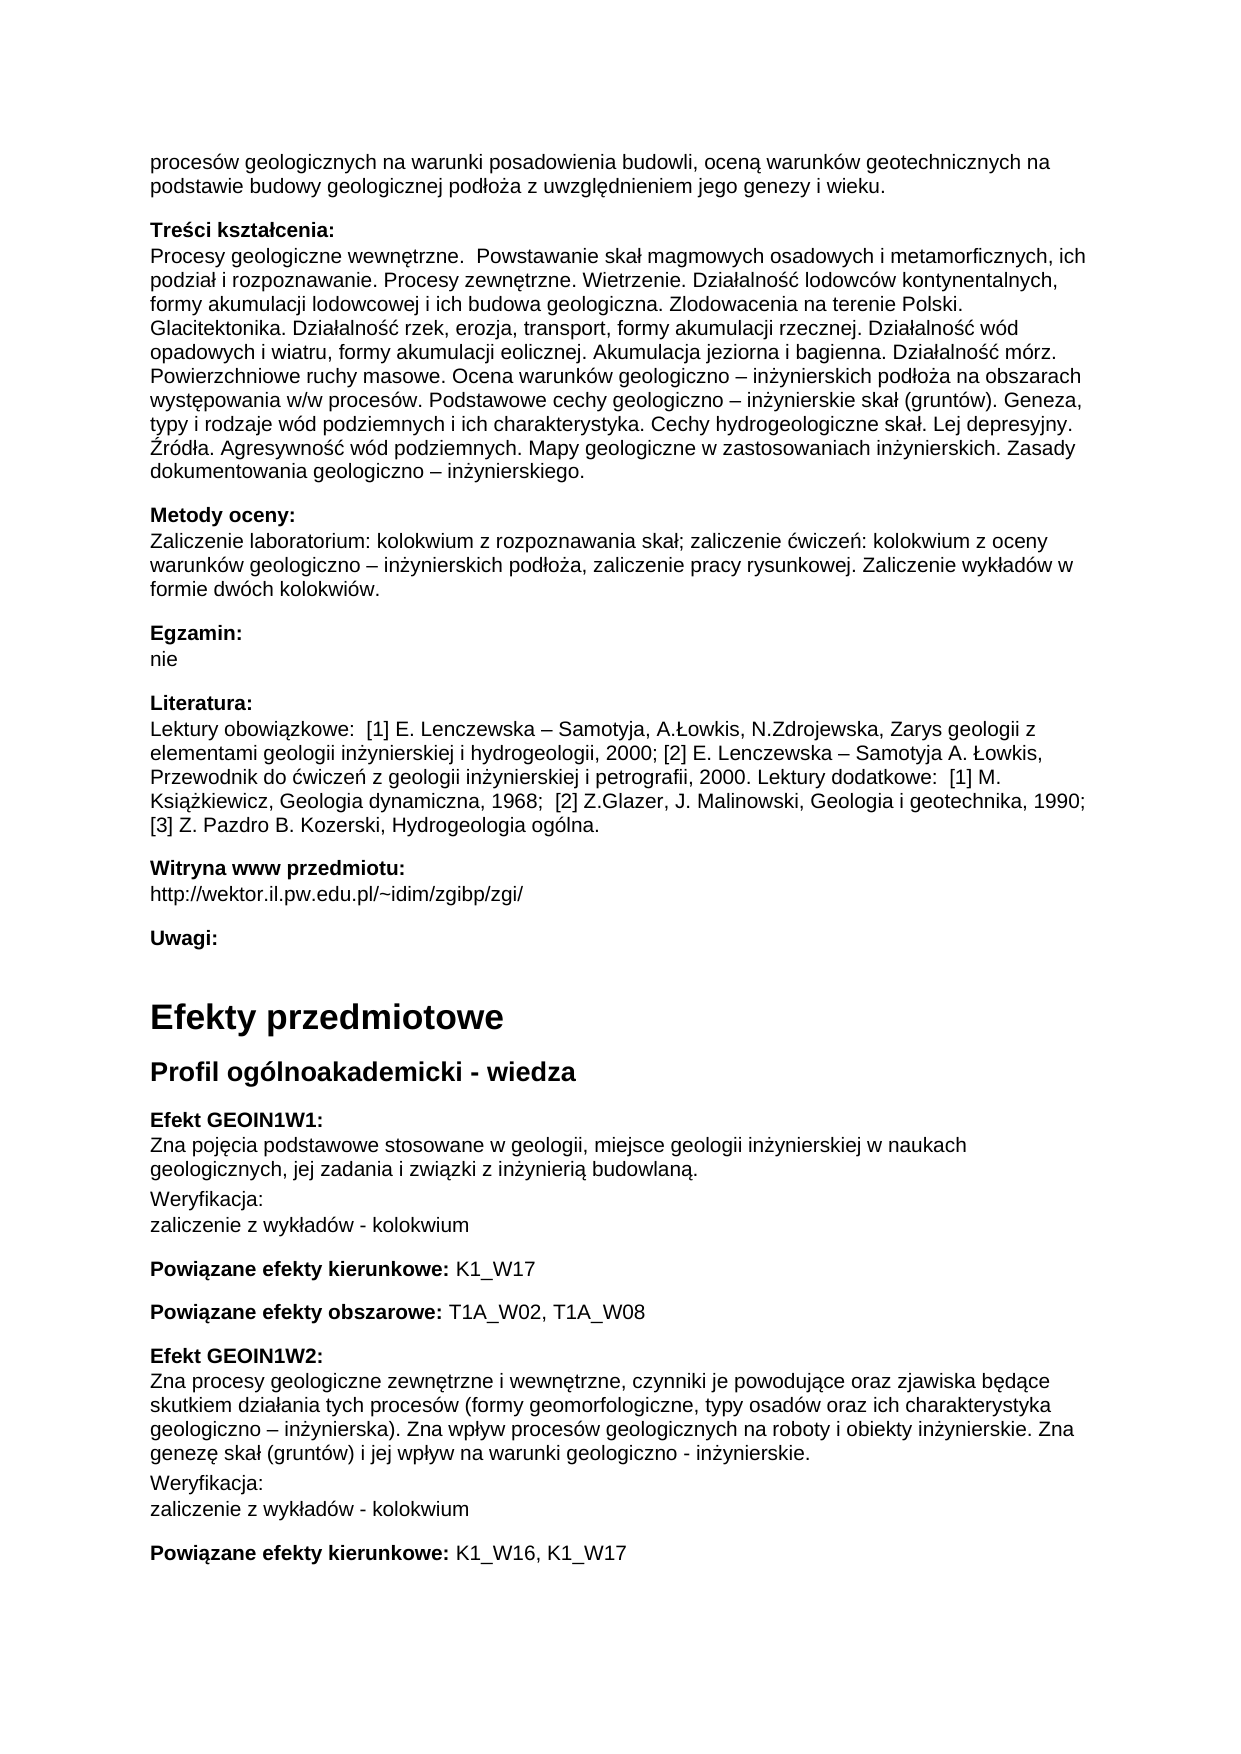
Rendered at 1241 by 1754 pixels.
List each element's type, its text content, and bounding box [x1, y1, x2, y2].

text Treści kształcenia: [150, 218, 1090, 242]
text Zna pojęcia podstawowe stosowane w geologii, miejsce geologii inżynierskiej w naukach geologicznych, jej zadania i związki z inżynierią budowlaną. [150, 1132, 1090, 1180]
text Zna procesy geologiczne zewnętrzne i wewnętrzne, czynniki je powodujące oraz zjawiska będące skutkiem działania tych procesów (formy geomorfologiczne, typy osadów oraz ich charakterystyka geologiczno – inżynierska). Zna wpływ procesów geologicznych na roboty i obiekty inżynierskie. Zna genezę skał (gruntów) i jej wpływ na warunki geologiczno - inżynierskie. [150, 1369, 1090, 1465]
text zaliczenie z wykładów - kolokwium [150, 1213, 1090, 1237]
text Efekt GEOIN1W1: [150, 1107, 1090, 1131]
text Literatura: [150, 691, 1090, 714]
text Uwagi: [150, 926, 1090, 950]
subtitle Profil ogólnoakademicki - wiedza [150, 1056, 1090, 1088]
text Zaliczenie laboratorium: kolokwium z rozpoznawania skał; zaliczenie ćwiczeń: kolokwium z oceny warunków geologiczno – inżynierskich podłoża, zaliczenie pracy rysunkowej. Zaliczenie wykładów w formie dwóch kolokwiów. [150, 529, 1090, 601]
text Weryfikacja: [150, 1471, 1090, 1495]
text nie [150, 647, 1090, 671]
text Metody oceny: [150, 503, 1090, 527]
text Weryfikacja: [150, 1187, 1090, 1211]
text Egzamin: [150, 621, 1090, 645]
text Powiązane efekty kierunkowe: K1_W16, K1_W17 [150, 1541, 1090, 1565]
text http://wektor.il.pw.edu.pl/~idim/zgibp/zgi/ [150, 882, 1090, 906]
subtitle Efekty przedmiotowe [150, 996, 1090, 1037]
text Efekt GEOIN1W2: [150, 1344, 1090, 1368]
text zaliczenie z wykładów - kolokwium [150, 1497, 1090, 1521]
text Procesy geologiczne wewnętrzne. Powstawanie skał magmowych osadowych i metamorficznych, ich podział i rozpoznawanie. Procesy zewnętrzne. Wietrzenie. Działalność lodowców kontynentalnych, formy akumulacji lodowcowej i ich budowa geologiczna. Zlodowacenia na terenie Polski. Glacitektonika. Działalność rzek, erozja, transport, formy akumulacji rzecznej. Działalność wód opadowych i wiatru, formy akumulacji eolicznej. Akumulacja jeziorna i bagienna. Działalność mórz. Powierzchniowe ruchy masowe. Ocena warunków geologiczno – inżynierskich podłoża na obszarach występowania w/w procesów. Podstawowe cechy geologiczno – inżynierskie skał (gruntów). Geneza, typy i rodzaje wód podziemnych i ich charakterystyka. Cechy hydrogeologiczne skał. Lej depresyjny. Źródła. Agresywność wód podziemnych. Mapy geologiczne w zastosowaniach inżynierskich. Zasady dokumentowania geologiczno – inżynierskiego. [150, 244, 1090, 483]
text Powiązane efekty obszarowe: T1A_W02, T1A_W08 [150, 1300, 1090, 1324]
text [150, 150, 1090, 198]
text Witryna www przedmiotu: [150, 856, 1090, 880]
text Powiązane efekty kierunkowe: K1_W17 [150, 1256, 1090, 1280]
text Lektury obowiązkowe: [1] E. Lenczewska – Samotyja, A.Łowkis, N.Zdrojewska, Zarys geologii z elementami geologii inżynierskiej i hydrogeologii, 2000; [2] E. Lenczewska – Samotyja A. Łowkis, Przewodnik do ćwiczeń z geologii inżynierskiej i petrografii, 2000. Lektury dodatkowe: [1] M. Książkiewicz, Geologia dynamiczna, 1968; [2] Z.Glazer, J. Malinowski, Geologia i geotechnika, 1990; [3] Z. Pazdro B. Kozerski, Hydrogeologia ogólna. [150, 717, 1090, 836]
